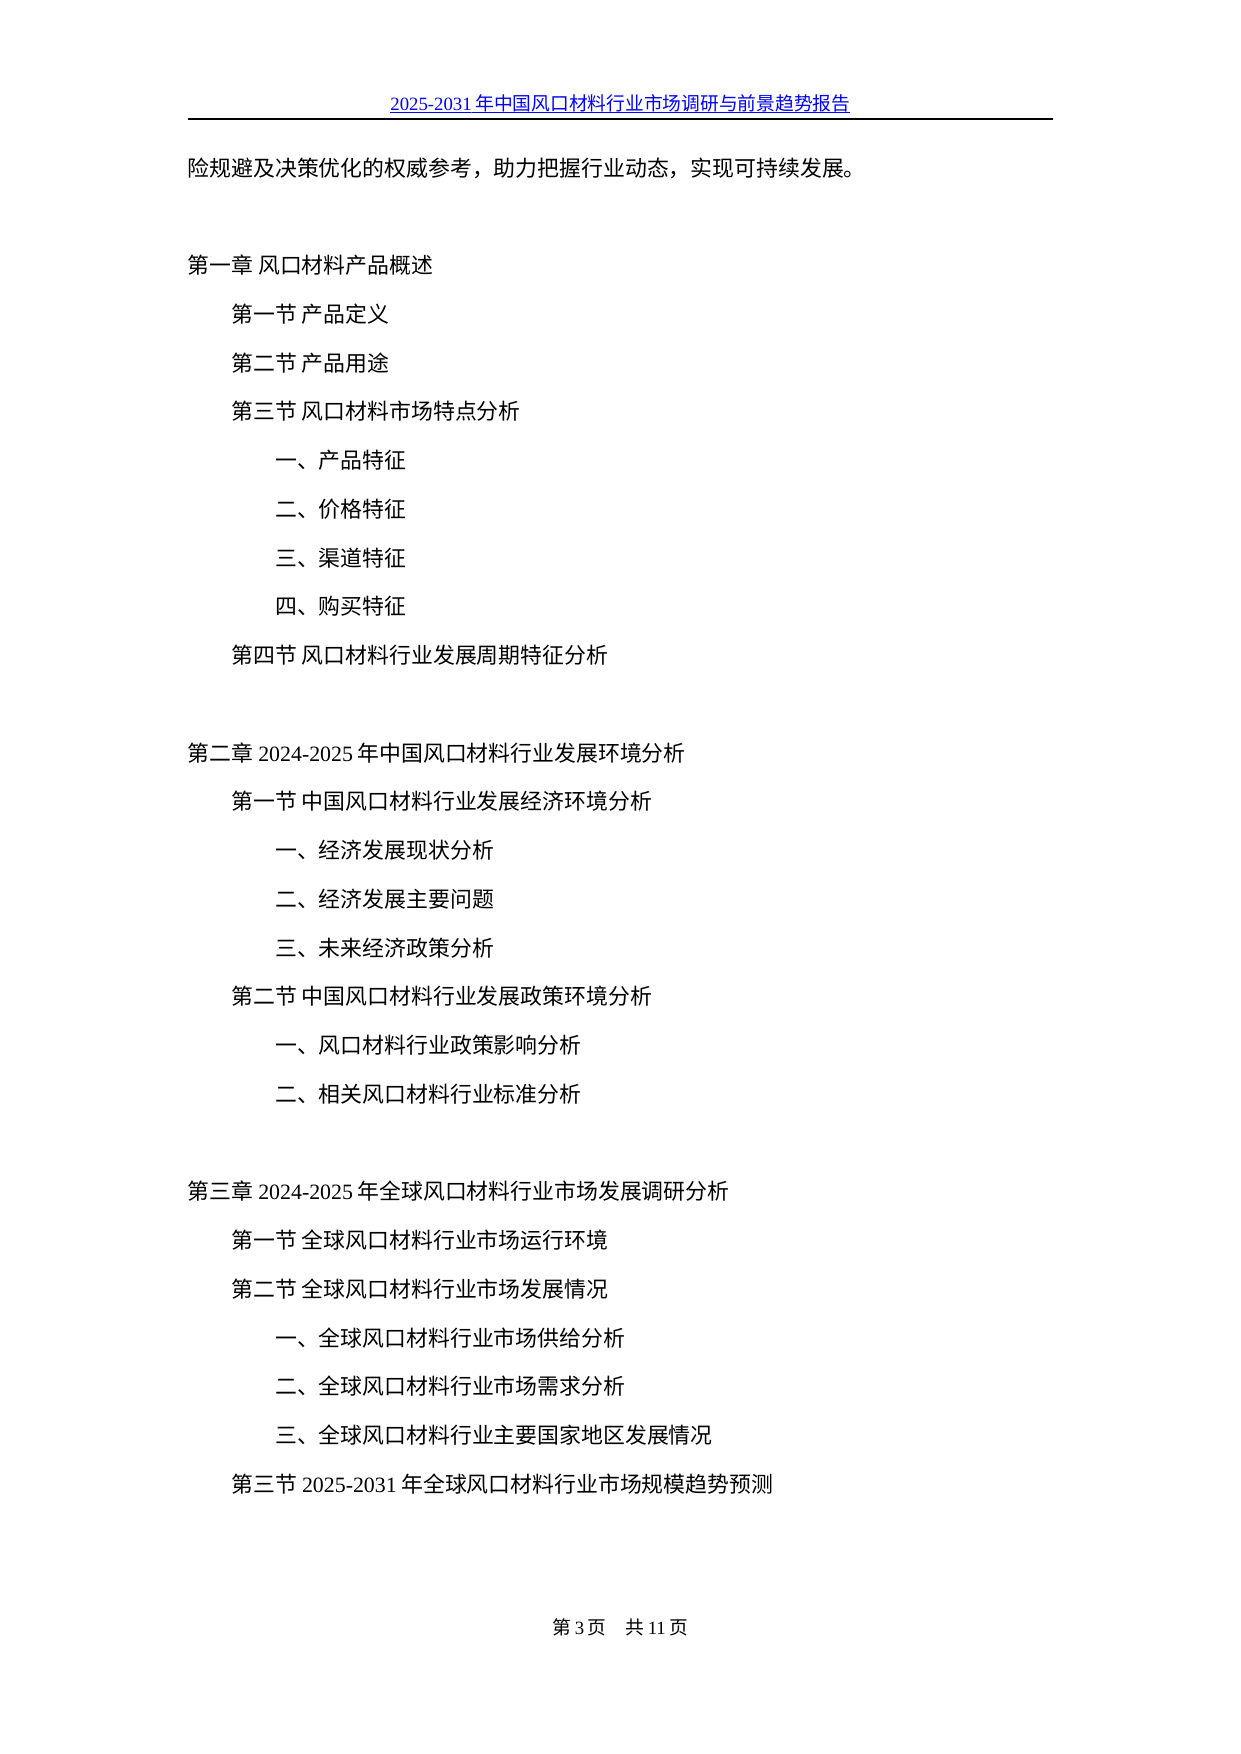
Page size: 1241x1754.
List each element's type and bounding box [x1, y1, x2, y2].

text [187, 150, 1053, 1499]
